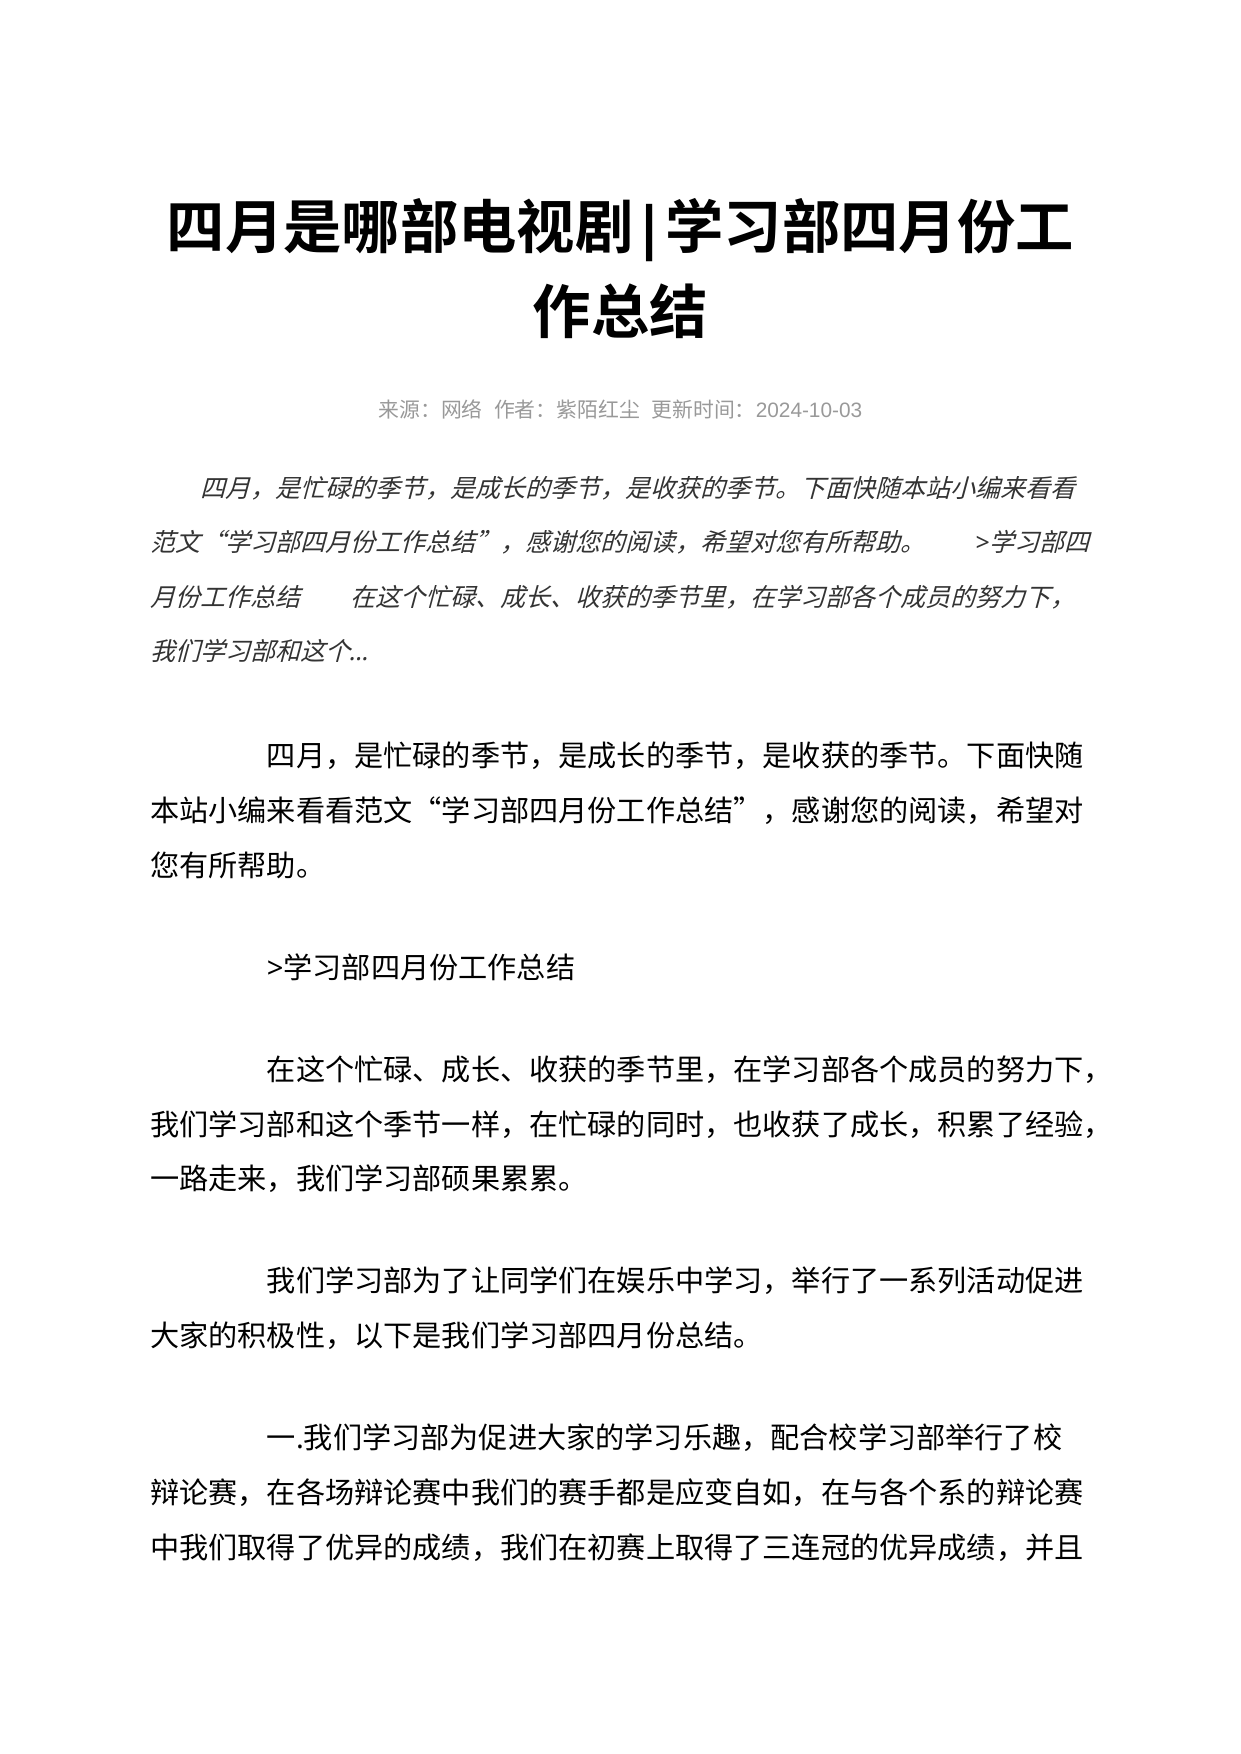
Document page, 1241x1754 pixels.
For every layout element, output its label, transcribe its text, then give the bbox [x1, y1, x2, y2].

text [150, 1414, 1090, 1567]
text 四月，是忙碌的季节，是成长的季节，是收获的季节。下面快随本站小编来看看范文“学习部四月份工作总结”，感谢您的阅读，希望对您有所帮助。 >学习部四月份工作总结 在这个忙碌、成长、收获的季节里，在学习部各个成员的努力下，我们学习部和这个... [150, 468, 1090, 668]
text 四月，是忙碌的季节，是成长的季节，是收获的季节。下面快随本站小编来看看范文“学习部四月份工作总结”，感谢您的阅读，希望对您有所帮助。 [150, 733, 1090, 885]
text >学习部四月份工作总结 [150, 944, 1090, 987]
text 来源：网络 作者：紫陌红尘 更新时间：2024-10-03 [150, 397, 1090, 421]
subtitle 四月是哪部电视剧|学习部四月份工作总结 [150, 181, 1090, 351]
text 我们学习部为了让同学们在娱乐中学习，举行了一系列活动促进大家的积极性，以下是我们学习部四月份总结。 [150, 1258, 1090, 1355]
text 在这个忙碌、成长、收获的季节里，在学习部各个成员的努力下，我们学习部和这个季节一样，在忙碌的同时，也收获了成长，积累了经验，一路走来，我们学习部硕果累累。 [150, 1046, 1090, 1198]
